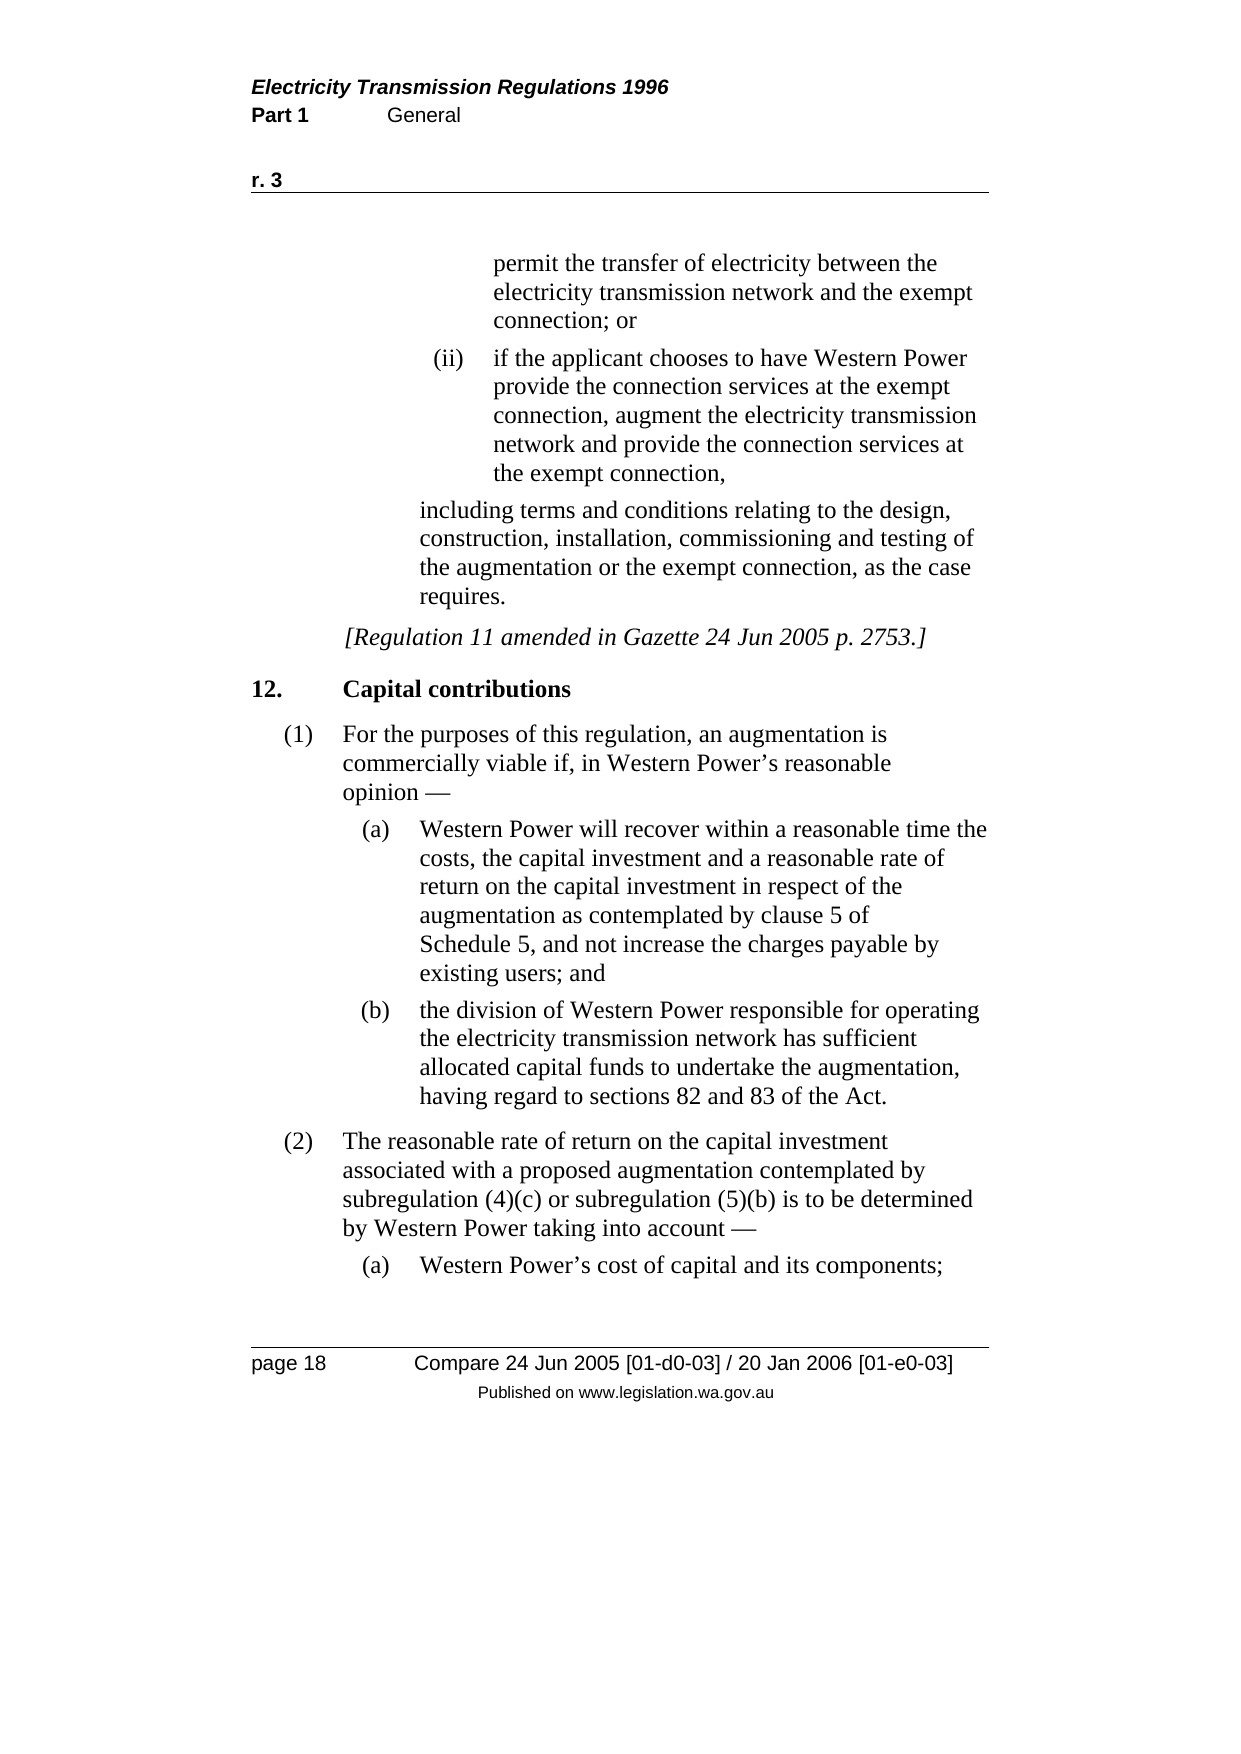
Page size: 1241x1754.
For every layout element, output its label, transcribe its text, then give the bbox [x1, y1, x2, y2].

text (b) the division of Western Power responsible for operating the electricity transmission network has sufficient allocated capital funds to undertake the augmentation, having regard to sections 82 and 83 of the Act. [251, 995, 989, 1110]
text (ii) if the applicant chooses to have Western Power provide the connection services at the exempt connection, augment the electricity transmission network and provide the connection services at the exempt connection, [251, 343, 989, 486]
text (a) Western Power will recover within a reasonable time the costs, the capital investment and a reasonable rate of return on the capital investment in respect of the augmentation as contemplated by clause 5 of Schedule 5, and not increase the charges payable by existing users; and [251, 814, 989, 986]
text (1) For the purposes of this regulation, an augmentation is commercially viable if, in Western Power’s reasonable opinion — [251, 719, 989, 806]
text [251, 248, 989, 334]
subtitle 12. Capital contributions [251, 674, 989, 703]
text (2) The reasonable rate of return on the capital investment associated with a proposed augmentation contemplated by subregulation (4)(c) or subregulation (5)(b) is to be determined by Western Power taking into account — [251, 1126, 989, 1241]
text (a) Western Power’s cost of capital and its components; [251, 1250, 989, 1278]
text including terms and conditions relating to the design, construction, installation, commissioning and testing of the augmentation or the exempt connection, as the case requires. [251, 495, 989, 610]
text [Regulation 11 amended in Gazette 24 Jun 2005 p. 2753.] [251, 622, 989, 651]
